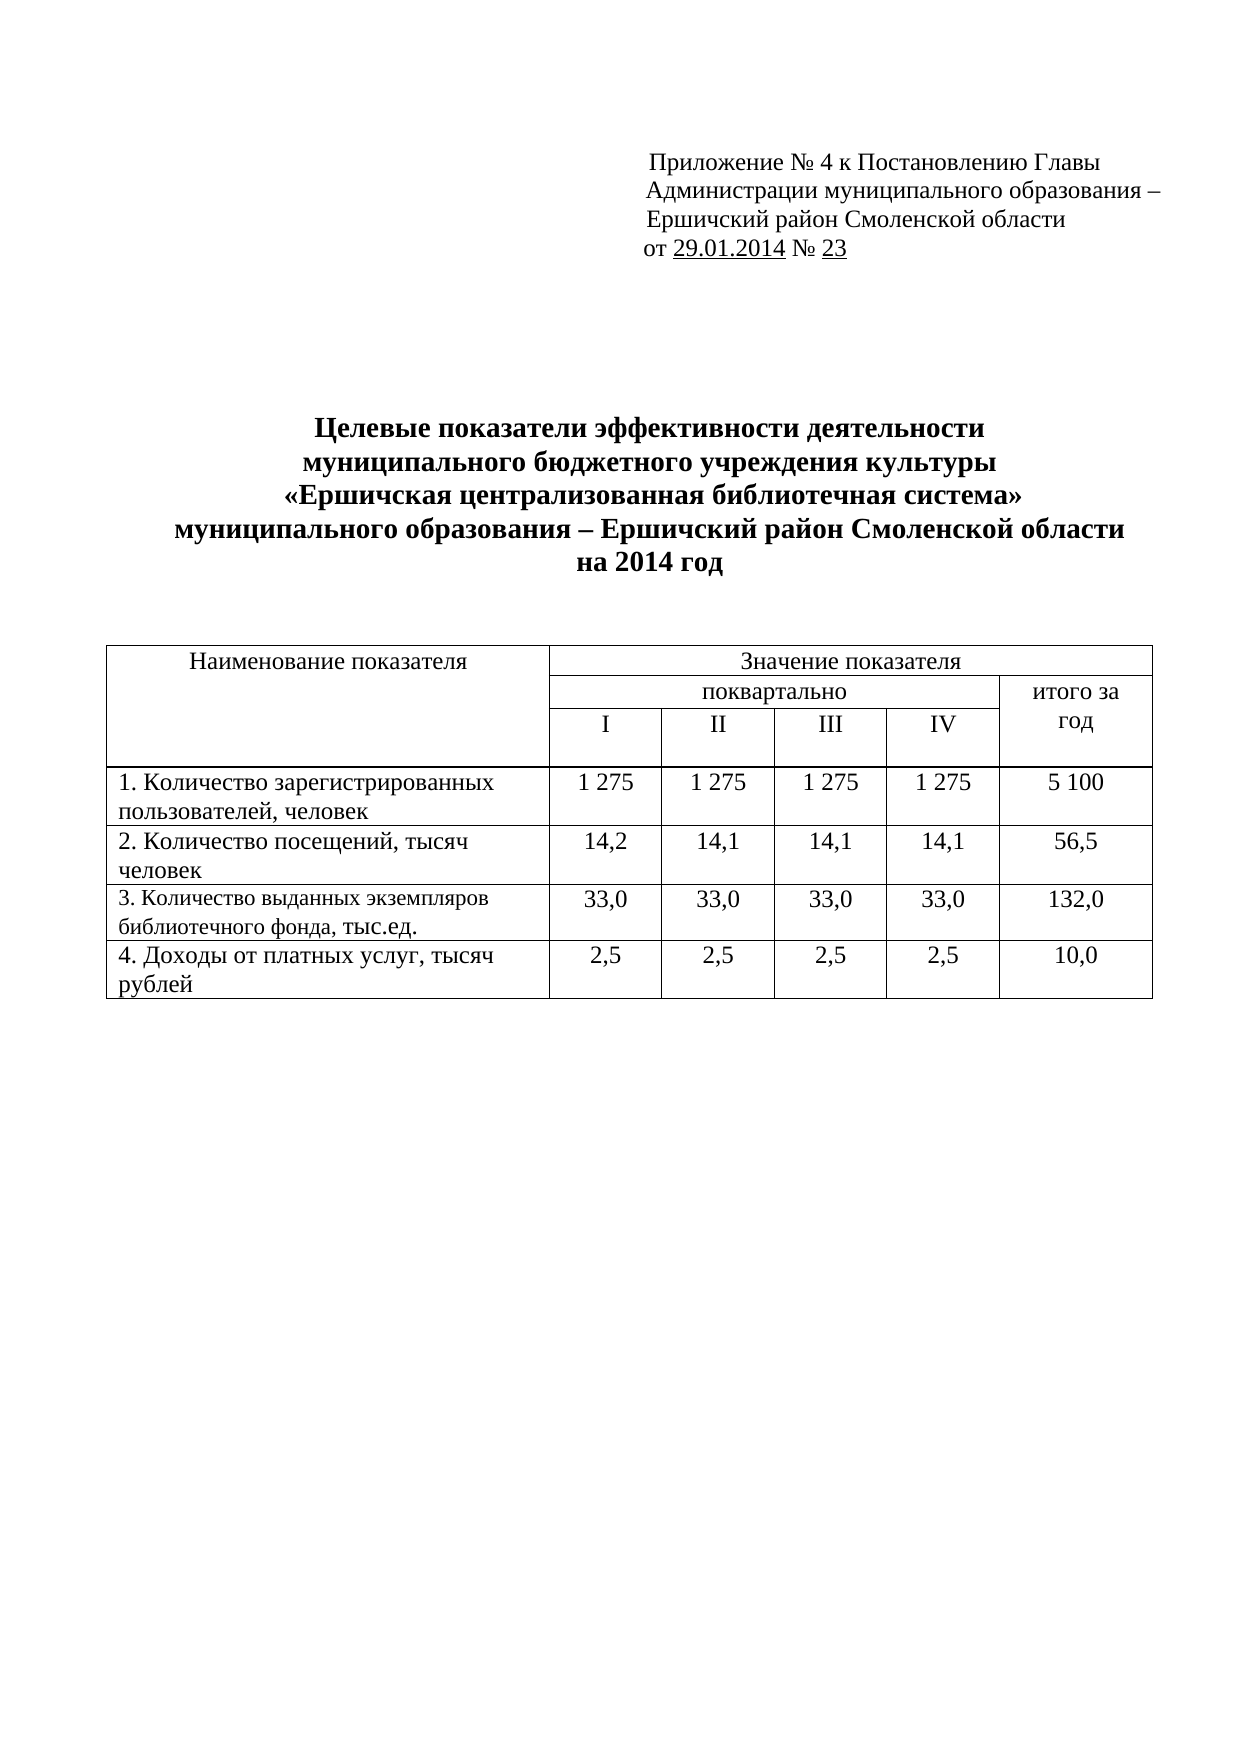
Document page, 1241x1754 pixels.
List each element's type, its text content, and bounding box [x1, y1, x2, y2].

text Администрации муниципального образования – [118, 176, 1181, 204]
table_cell 14,2 [550, 826, 661, 883]
table_cell 2,5 [887, 941, 999, 998]
text Целевые показатели эффективности деятельности [118, 410, 1181, 444]
table_cell 1. Количество зарегистрированных пользователей, человек [107, 768, 549, 825]
table_cell 1 275 [887, 768, 999, 825]
table_cell II [662, 709, 774, 766]
table_cell I [550, 709, 661, 766]
text муниципального бюджетного учреждения культуры [118, 444, 1181, 477]
table_cell 1 275 [550, 768, 661, 825]
table_cell 3. Количество выданных экземпляров библиотечного фонда, тыс.ед. [107, 885, 549, 939]
table_cell 2,5 [550, 941, 661, 998]
table_cell 14,1 [662, 826, 774, 883]
table_cell 2,5 [775, 941, 886, 998]
table_cell поквартально [550, 676, 999, 708]
table_cell IV [887, 709, 999, 766]
table_cell 2,5 [662, 941, 774, 998]
table_cell 5 100 [1000, 768, 1152, 825]
text «Ершичская централизованная библиотечная система» [118, 477, 1181, 511]
table_cell 1 275 [775, 768, 886, 825]
text на 2014 год [118, 544, 1181, 578]
text от 29.01.2014 № 23 [118, 233, 1181, 262]
table_header Наименование показателя [107, 646, 549, 766]
table_cell 2. Количество посещений, тысяч человек [107, 826, 549, 883]
table_cell 33,0 [775, 885, 886, 939]
table_cell 132,0 [1000, 885, 1152, 939]
text Приложение № 4 к Постановлению Главы [118, 147, 1181, 176]
table_cell 33,0 [550, 885, 661, 939]
table_cell 1 275 [662, 768, 774, 825]
table_cell 33,0 [662, 885, 774, 939]
table_cell 33,0 [887, 885, 999, 939]
text Ершичский район Смоленской области [118, 204, 1181, 233]
table_cell итого за год [1000, 676, 1152, 766]
table_cell 4. Доходы от платных услуг, тысяч рублей [107, 941, 549, 998]
table_cell III [775, 709, 886, 766]
table_cell 14,1 [775, 826, 886, 883]
table_cell 10,0 [1000, 941, 1152, 998]
text муниципального образования – Ершичский район Смоленской области [118, 511, 1181, 544]
table_cell 56,5 [1000, 826, 1152, 883]
table_header Значение показателя [550, 646, 1152, 675]
table_cell 14,1 [887, 826, 999, 883]
